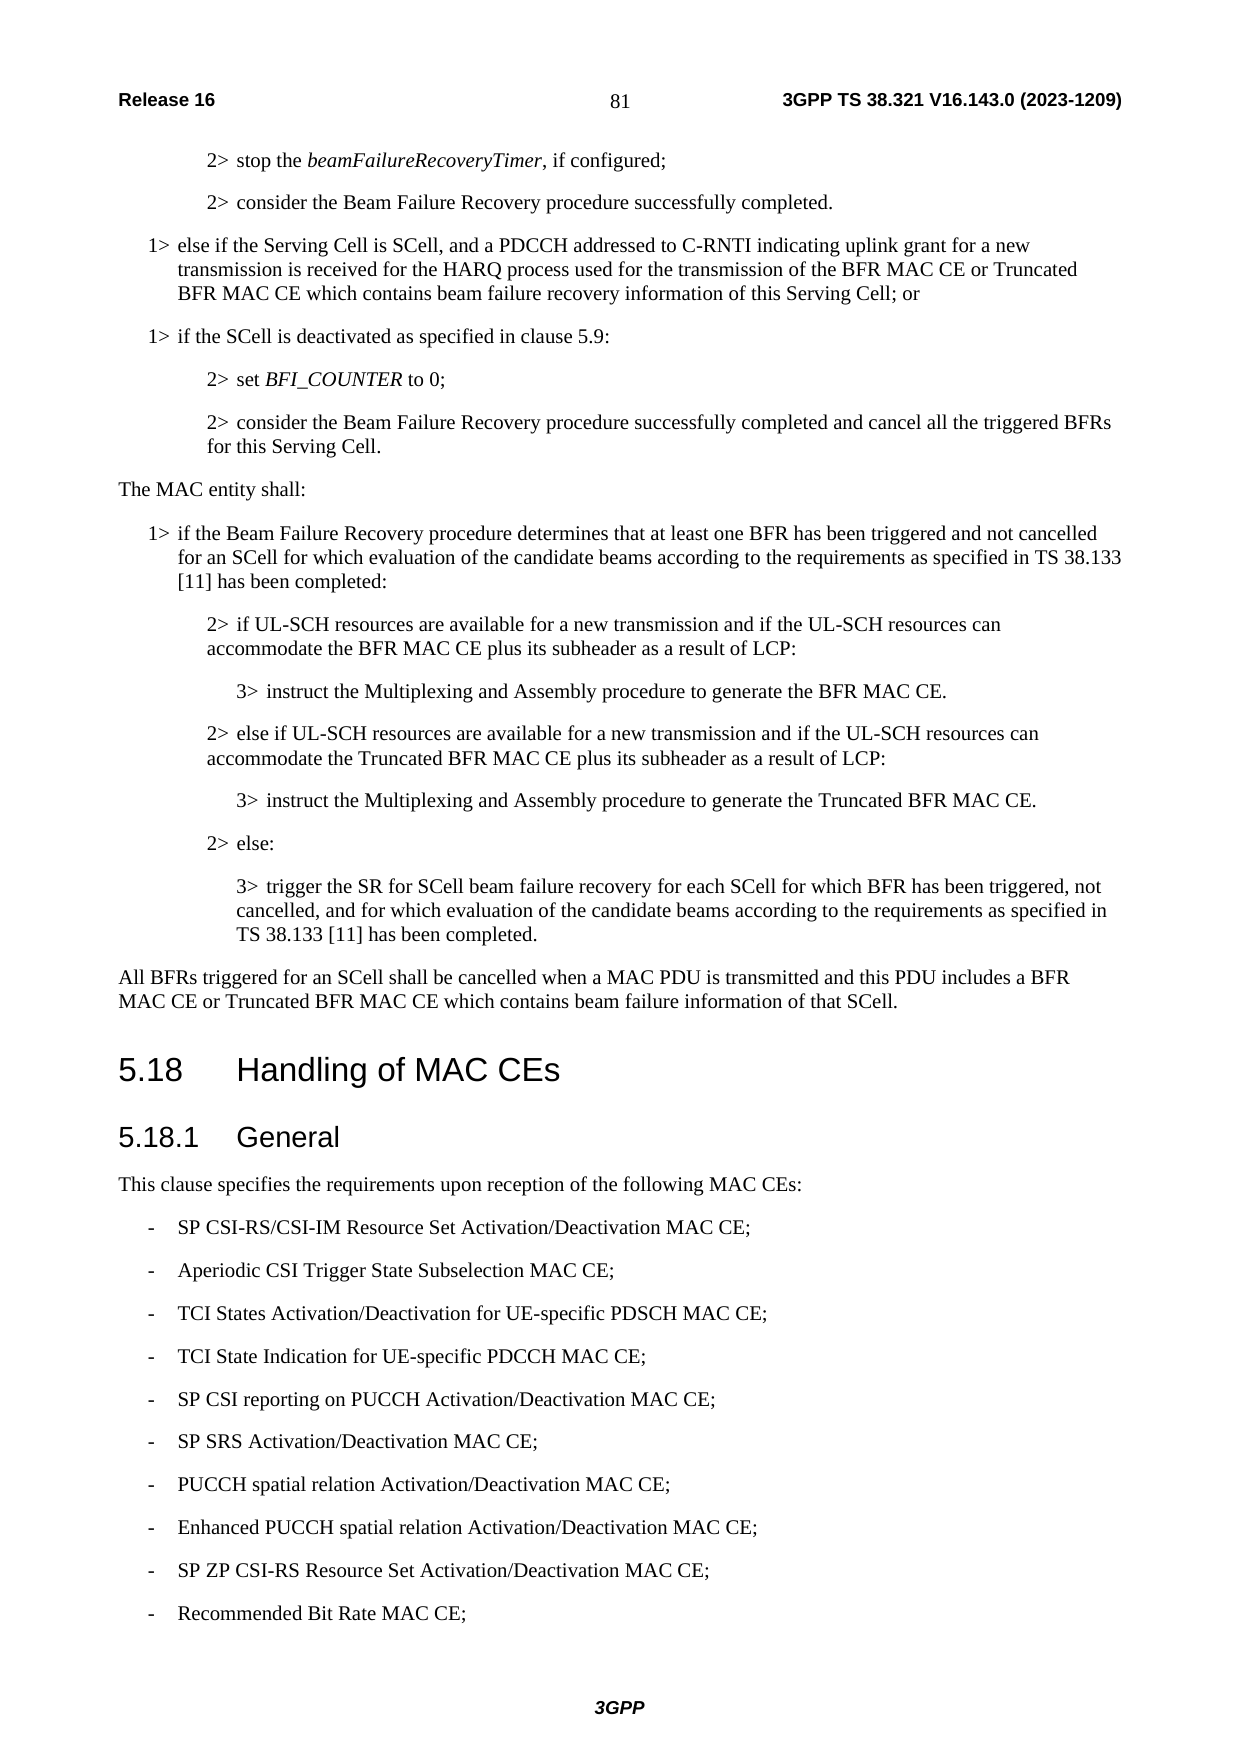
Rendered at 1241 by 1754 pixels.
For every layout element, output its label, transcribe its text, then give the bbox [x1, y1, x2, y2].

text - SP SRS Activation/Deactivation MAC CE; [148, 1429, 1122, 1453]
text 2> consider the Beam Failure Recovery procedure successfully completed and cancel all the triggered BFRs for this Serving Cell. [207, 410, 1122, 458]
text 2> else: [207, 831, 1122, 855]
text All BFRs triggered for an SCell shall be cancelled when a MAC PDU is transmitted and this PDU includes a BFR MAC CE or Truncated BFR MAC CE which contains beam failure information of that SCell. [118, 965, 1122, 1013]
text 1> else if the Serving Cell is SCell, and a PDCCH addressed to C-RNTI indicating uplink grant for a new transmission is received for the HARQ process used for the transmission of the BFR MAC CE or Truncated BFR MAC CE which contains beam failure recovery information of this Serving Cell; or [148, 233, 1122, 305]
text - SP ZP CSI-RS Resource Set Activation/Deactivation MAC CE; [148, 1558, 1122, 1582]
text 2> if UL-SCH resources are available for a new transmission and if the UL-SCH resources can accommodate the BFR MAC CE plus its subheader as a result of LCP: [207, 612, 1122, 660]
subtitle 5.18.1 General [118, 1120, 1122, 1154]
text - Aperiodic CSI Trigger State Subselection MAC CE; [148, 1258, 1122, 1282]
text - SP CSI-RS/CSI-IM Resource Set Activation/Deactivation MAC CE; [148, 1215, 1122, 1239]
subtitle 5.18 Handling of MAC CEs [118, 1050, 1122, 1089]
text - Recommended Bit Rate MAC CE; [148, 1601, 1122, 1624]
text - TCI States Activation/Deactivation for UE-specific PDSCH MAC CE; [148, 1301, 1122, 1325]
text 3> trigger the SR for SCell beam failure recovery for each SCell for which BFR has been triggered, not cancelled, and for which evaluation of the candidate beams according to the requirements as specified in TS 38.133 [11] has been completed. [236, 874, 1122, 946]
text The MAC entity shall: [118, 477, 1122, 501]
text - SP CSI reporting on PUCCH Activation/Deactivation MAC CE; [148, 1386, 1122, 1411]
text - PUCCH spatial relation Activation/Deactivation MAC CE; [148, 1472, 1122, 1496]
text 1> if the Beam Failure Recovery procedure determines that at least one BFR has been triggered and not cancelled for an SCell for which evaluation of the candidate beams according to the requirements as specified in TS 38.133 [11] has been completed: [148, 521, 1122, 593]
text 3> instruct the Multiplexing and Assembly procedure to generate the Truncated BFR MAC CE. [236, 788, 1122, 812]
text 2> else if UL-SCH resources are available for a new transmission and if the UL-SCH resources can accommodate the Truncated BFR MAC CE plus its subheader as a result of LCP: [207, 721, 1122, 769]
text - Enhanced PUCCH spatial relation Activation/Deactivation MAC CE; [148, 1515, 1122, 1539]
text 2> consider the Beam Failure Recovery procedure successfully completed. [207, 190, 1122, 214]
text - TCI State Indication for UE-specific PDCCH MAC CE; [148, 1344, 1122, 1368]
text 3> instruct the Multiplexing and Assembly procedure to generate the BFR MAC CE. [236, 678, 1122, 703]
text 2> set BFI_COUNTER to 0; [207, 367, 1122, 391]
text 1> if the SCell is deactivated as specified in clause 5.9: [148, 324, 1122, 348]
text This clause specifies the requirements upon reception of the following MAC CEs: [118, 1172, 1122, 1196]
text 2> stop the beamFailureRecoveryTimer, if configured; [207, 147, 1122, 172]
